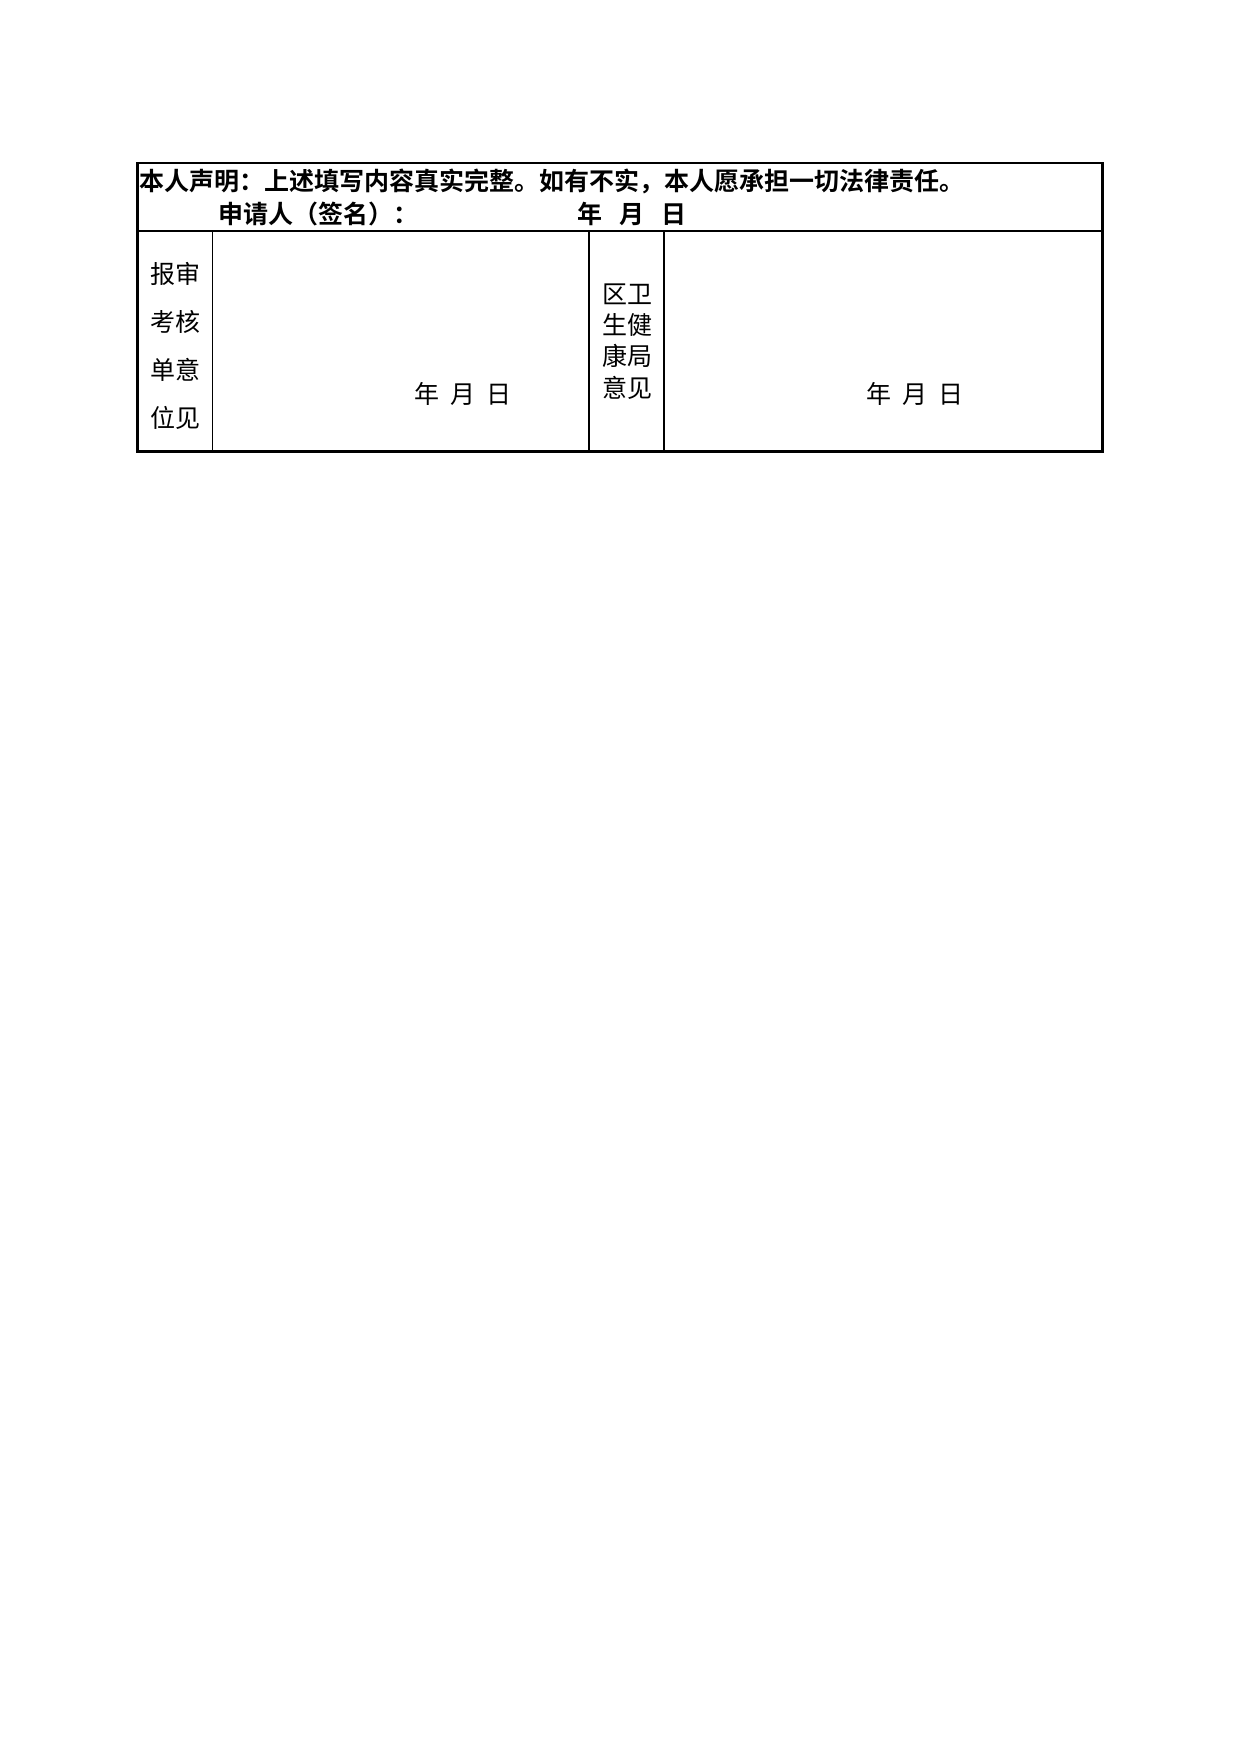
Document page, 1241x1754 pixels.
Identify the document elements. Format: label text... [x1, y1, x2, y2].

table_cell 年 月 日 [213, 232, 588, 450]
table_cell 区卫生健康局意见 [590, 232, 663, 450]
table_cell 报审考核单意位见 [139, 232, 212, 450]
table_cell 年 月 日 [665, 232, 1101, 450]
table_cell 本人声明：上述填写内容真实完整。如有不实，本人愿承担一切法律责任。 申请人（签名）： 年 月 日 [139, 164, 1101, 230]
